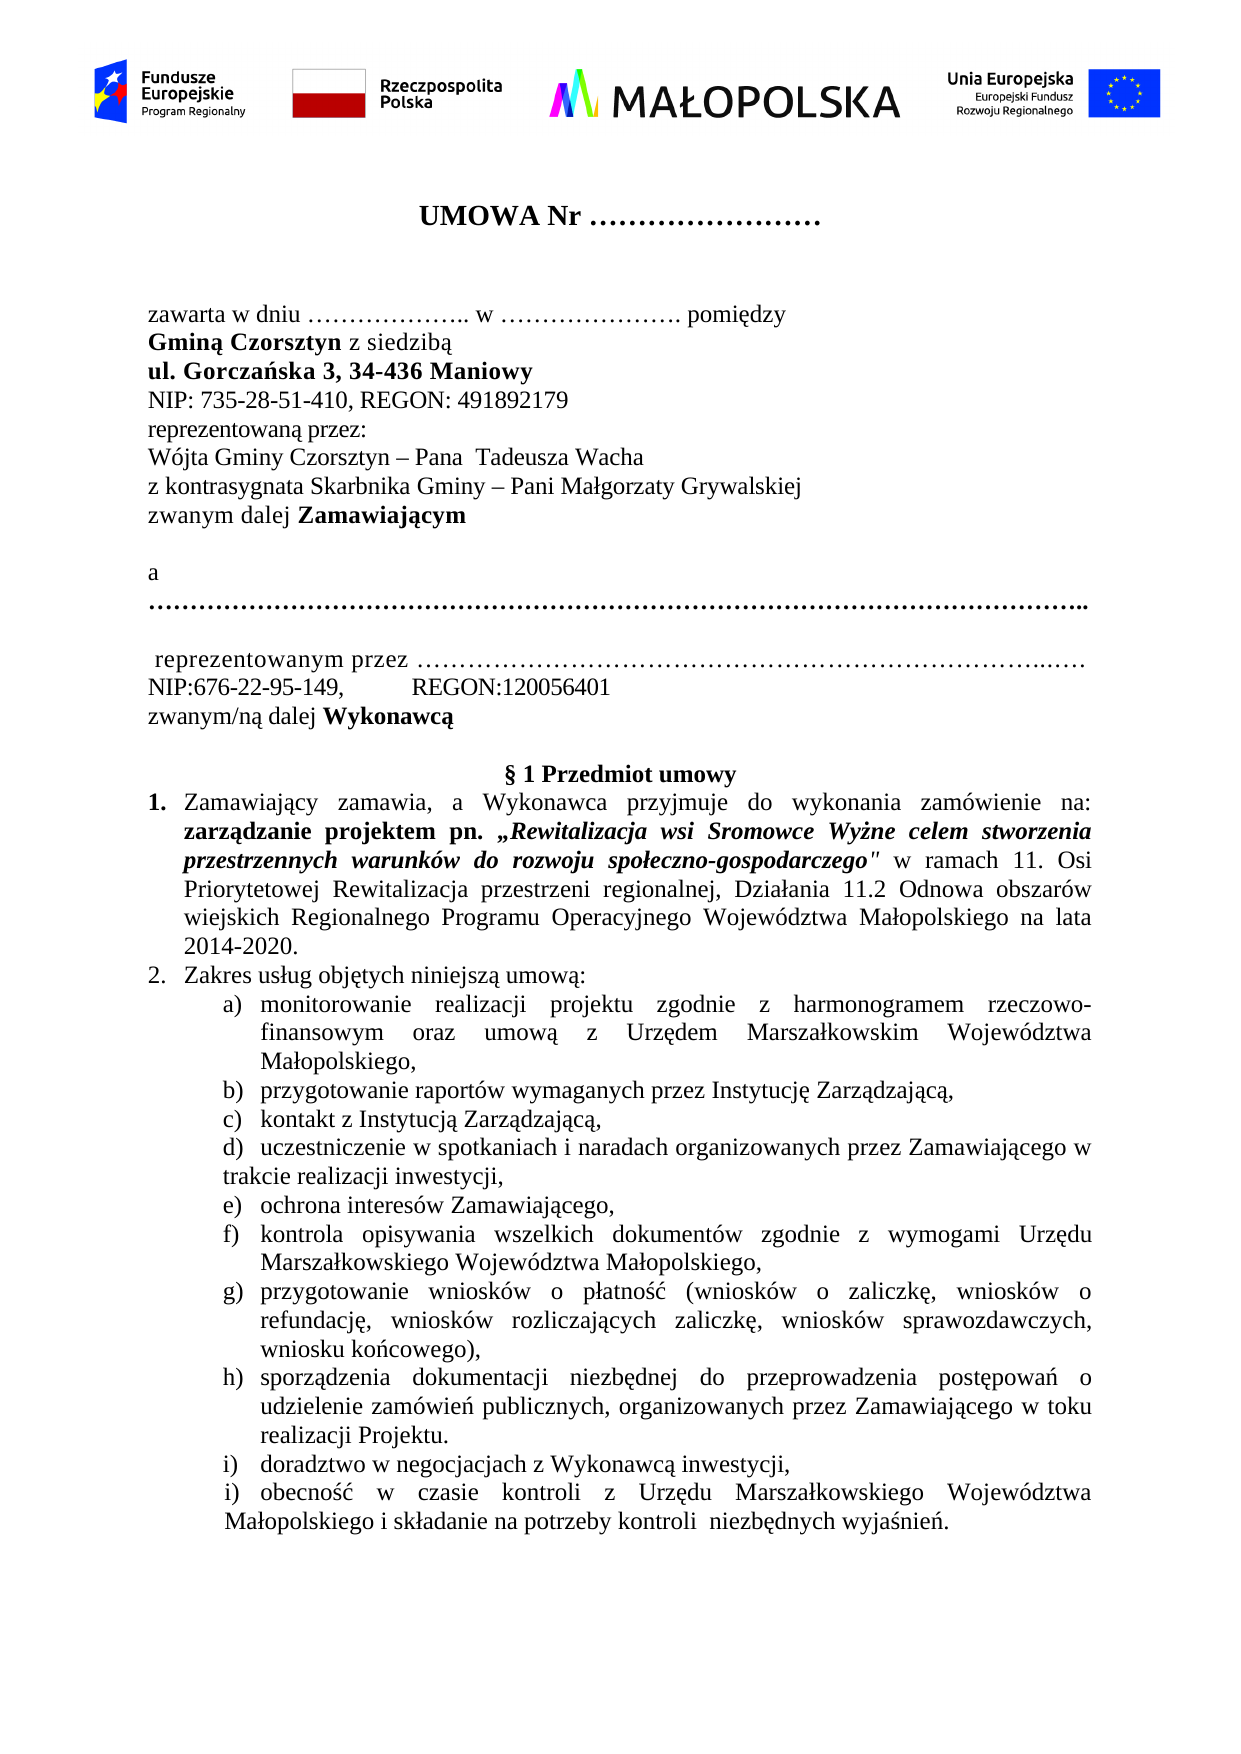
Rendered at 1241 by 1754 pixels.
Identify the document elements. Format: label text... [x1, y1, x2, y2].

text z kontrasygnata Skarbnika Gminy – Pani Małgorzaty Grywalskiej [148, 471, 1092, 500]
list przygotowanie wniosków o płatność (wniosków o zaliczkę, wniosków o refundację, wniosków rozliczających zaliczkę, wniosków sprawozdawczych, wniosku końcowego), [223, 1276, 1092, 1362]
list ochrona interesów Zamawiającego, [223, 1190, 1092, 1219]
list monitorowanie realizacji projektu zgodnie z harmonogramem rzeczowo-finansowym oraz umową z Urzędem Marszałkowskim Województwa Małopolskiego, [223, 989, 1092, 1075]
list kontrola opisywania wszelkich dokumentów zgodnie z wymogami Urzędu Marszałkowskiego Województwa Małopolskiego, [223, 1219, 1092, 1276]
list przygotowanie raportów wymaganych przez Instytucję Zarządzającą, [223, 1075, 1092, 1104]
text reprezentowaną przez: [148, 414, 1092, 442]
text Gminą Czorsztyn z siedzibą [148, 327, 1092, 356]
list uczestniczenie w spotkaniach i naradach organizowanych przez Zamawiającego w trakcie realizacji inwestycji, [223, 1132, 1092, 1190]
text § 1 Przedmiot umowy [148, 759, 1092, 787]
text ………………………………………………………………………………………………….. reprezentowanym przez ………………………………………………………………...…. [148, 586, 1090, 672]
text a [148, 557, 1092, 586]
list Zakres usług objętych niniejszą umową: [148, 960, 1092, 989]
text i) obecność w czasie kontroli z Urzędu Marszałkowskiego Województwa Małopolskiego i składanie na potrzeby kontroli niezbędnych wyjaśnień. [224, 1477, 1092, 1535]
list Zamawiający zamawia, a Wykonawca przyjmuje do wykonania zamówienie na: zarządzanie projektem pn. „Rewitalizacja wsi Sromowce Wyżne celem stworzenia przestrzennych warunków do rozwoju społeczno-gospodarczego" w ramach 11. Osi Priorytetowej Rewitalizacja przestrzeni regionalnej, Działania 11.2 Odnowa obszarów wiejskich Regionalnego Programu Operacyjnego Województwa Małopolskiego na lata 2014-2020. [148, 787, 1092, 960]
text UMOWA Nr …………………… [148, 198, 1092, 232]
text NIP: 735-28-51-410, REGON: 491892179 [148, 385, 1092, 414]
list sporządzenia dokumentacji niezbędnej do przeprowadzenia postępowań o udzielenie zamówień publicznych, organizowanych przez Zamawiającego w toku realizacji Projektu. [223, 1362, 1092, 1449]
text zawarta w dniu ……………….. w …………………. pomiędzy [148, 299, 1092, 327]
list kontakt z Instytucją Zarządzającą, [223, 1104, 1092, 1132]
text zwanym dalej Zamawiającym [148, 500, 1092, 529]
picture [78, 42, 1175, 136]
text Wójta Gminy Czorsztyn – Pana Tadeusza Wacha [148, 442, 1092, 471]
text NIP:676-22-95-149, REGON:120056401 zwanym/ną dalej Wykonawcą [148, 672, 611, 730]
text ul. Gorczańska 3, 34-436 Maniowy [148, 356, 1092, 385]
list doradztwo w negocjacjach z Wykonawcą inwestycji, [223, 1449, 1092, 1477]
